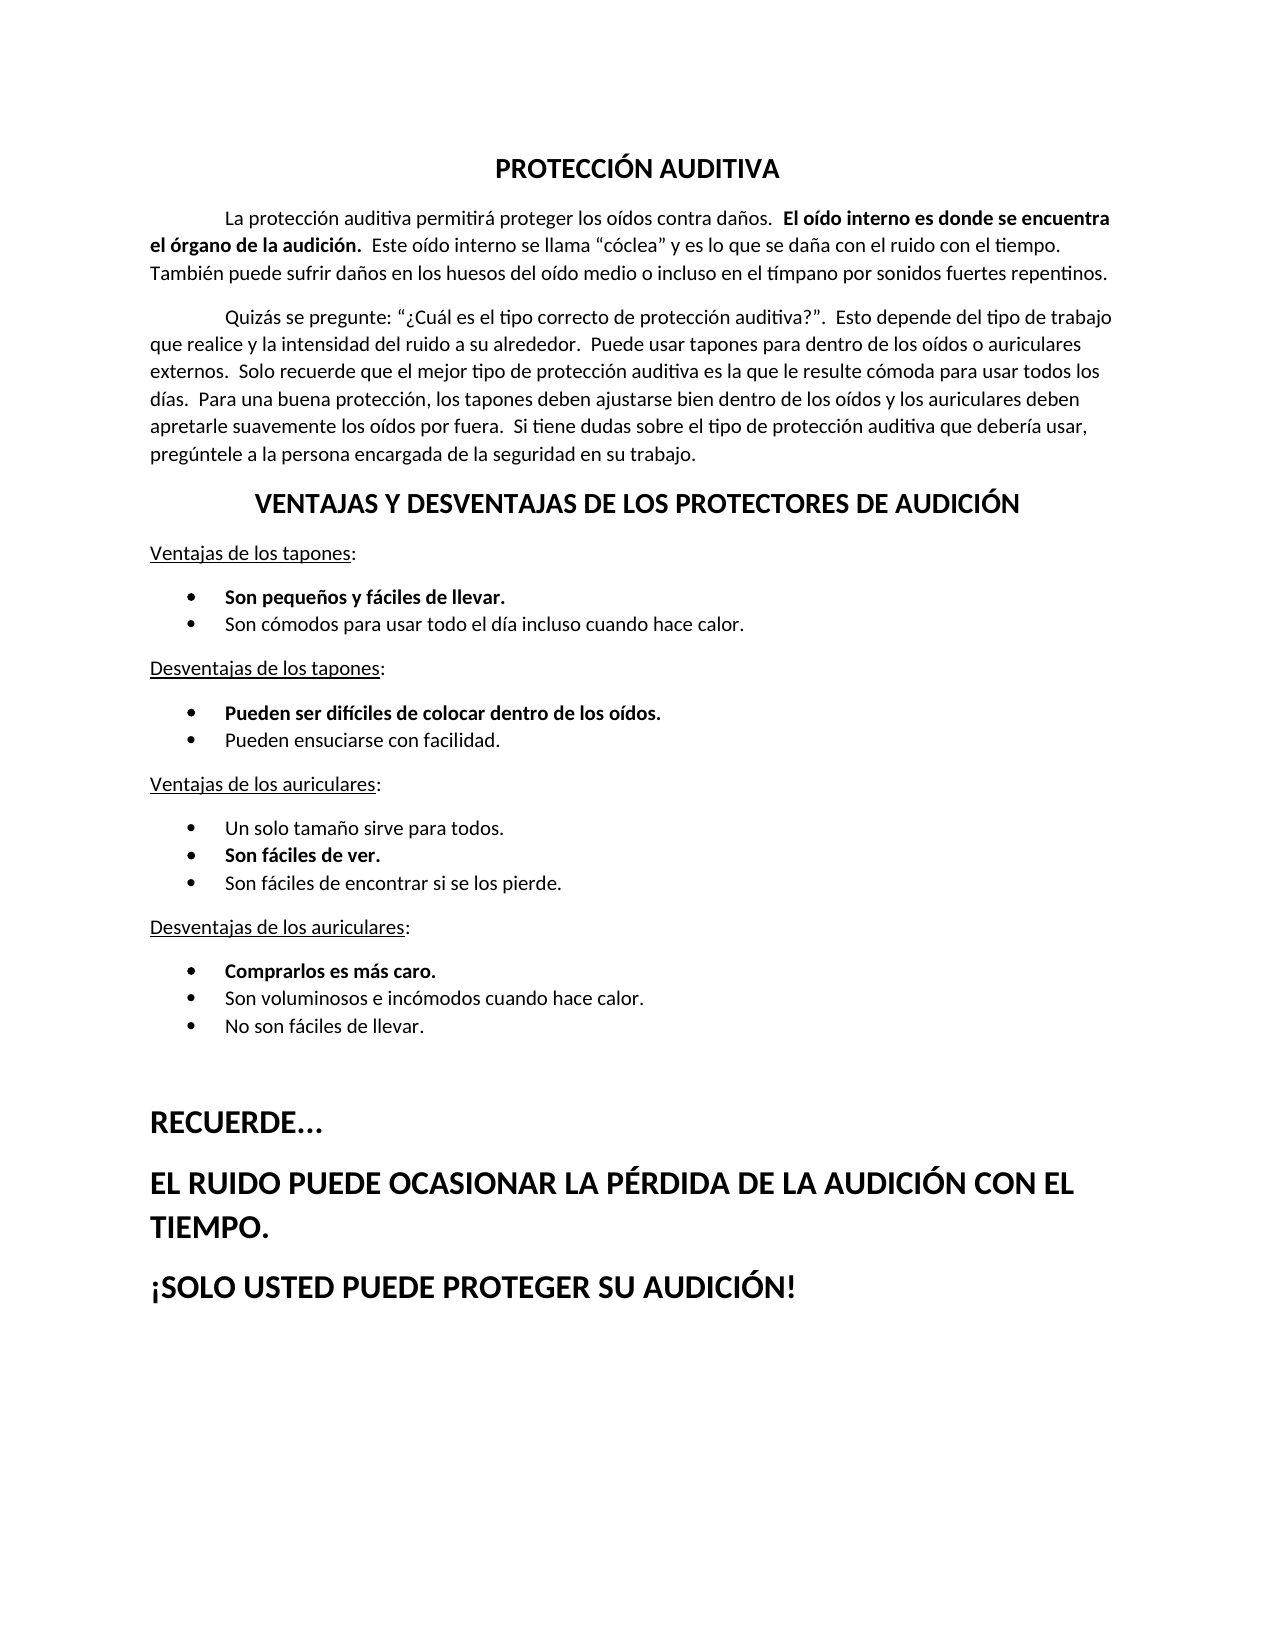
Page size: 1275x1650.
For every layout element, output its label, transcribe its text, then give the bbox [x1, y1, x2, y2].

text Desventajas de los auriculares: [150, 914, 1125, 939]
text Quizás se pregunte: “¿Cuál es el tipo correcto de protección auditiva?”. Esto depende del tipo de trabajo que realice y la intensidad del ruido a su alrededor. Puede usar tapones para dentro de los oídos o auriculares externos. Solo recuerde que el mejor tipo de protección auditiva es la que le resulte cómoda para usar todos los días. Para una buena protección, los tapones deben ajustarse bien dentro de los oídos y los auriculares deben apretarle suavemente los oídos por fuera. Si tiene dudas sobre el tipo de protección auditiva que debería usar, pregúntele a la persona encargada de la seguridad en su trabajo. [150, 304, 1125, 466]
text Ventajas de los tapones: [150, 540, 1125, 566]
list Pueden ser difíciles de colocar dentro de los oídos. [187, 700, 1125, 725]
list Son fáciles de ver. [187, 843, 1125, 868]
list Pueden ensuciarse con facilidad. [187, 727, 1125, 752]
text PROTECCIÓN AUDITIVA [150, 150, 1125, 186]
list Comprarlos es más caro. [187, 958, 1125, 983]
list Son voluminosos e incómodos cuando hace calor. [187, 986, 1125, 1011]
text La protección auditiva permitirá proteger los oídos contra daños. El oído interno es donde se encuentra el órgano de la audición. Este oído interno se llama “cóclea” y es lo que se daña con el ruido con el tiempo. También puede sufrir daños en los huesos del oído medio o incluso en el tímpano por sonidos fuertes repentinos. [150, 205, 1125, 285]
list Son fáciles de encontrar si se los pierde. [187, 870, 1125, 895]
text Desventajas de los tapones: [150, 656, 1125, 681]
list Son cómodos para usar todo el día incluso cuando hace calor. [187, 612, 1125, 637]
list Un solo tamaño sirve para todos. [187, 815, 1125, 841]
text ¡SOLO USTED PUEDE PROTEGER SU AUDICIÓN! [150, 1266, 1125, 1307]
list Son pequeños y fáciles de llevar. [187, 584, 1125, 609]
text EL RUIDO PUEDE OCASIONAR LA PÉRDIDA DE LA AUDICIÓN CON EL TIEMPO. [150, 1162, 1125, 1246]
text Ventajas de los auriculares: [150, 771, 1125, 797]
list No son fáciles de llevar. [187, 1013, 1125, 1038]
text RECUERDE... [150, 1101, 1125, 1142]
text VENTAJAS Y DESVENTAJAS DE LOS PROTECTORES DE AUDICIÓN [150, 485, 1125, 521]
